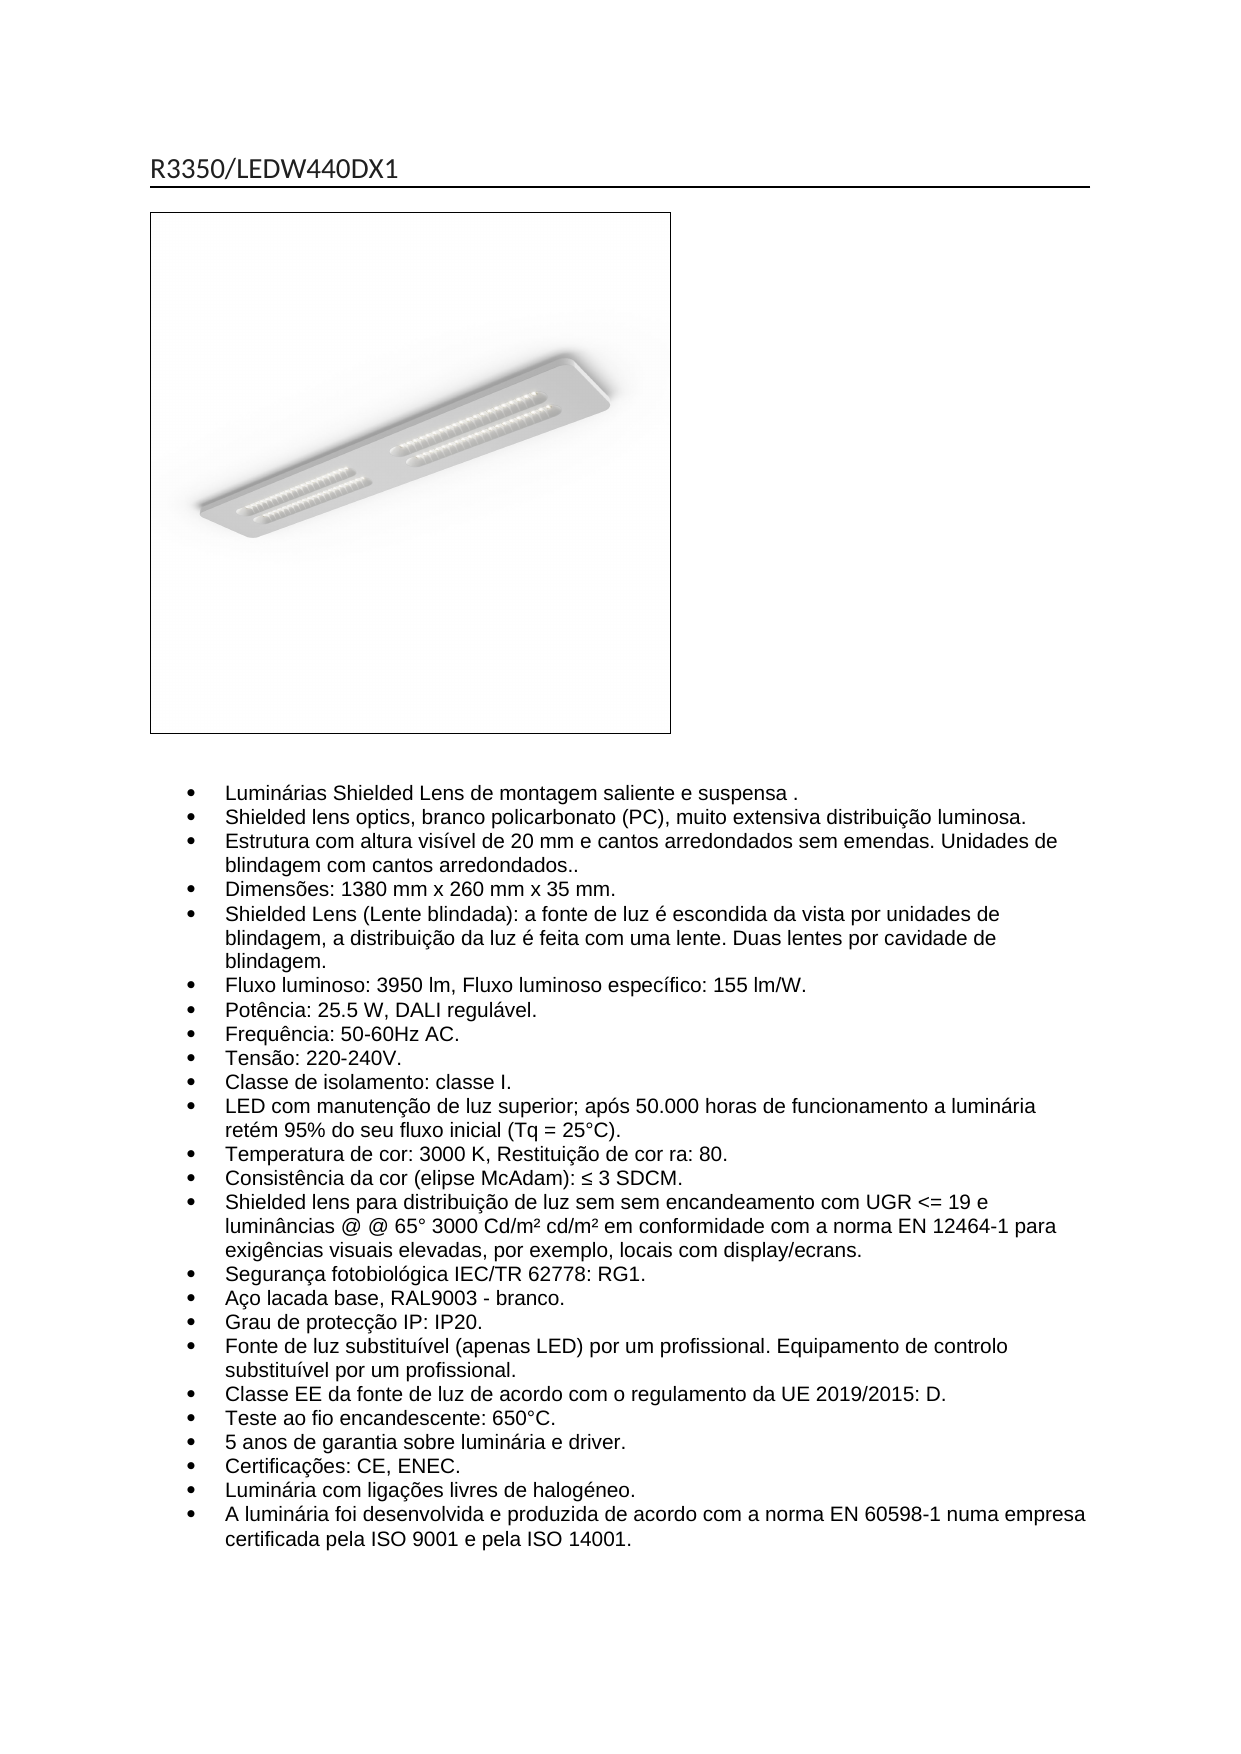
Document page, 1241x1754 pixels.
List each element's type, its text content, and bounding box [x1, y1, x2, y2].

list Aço lacada base, RAL9003 - branco. [187, 1286, 1090, 1310]
list Fonte de luz substituível (apenas LED) por um profissional. Equipamento de controlo substituível por um profissional. [187, 1334, 1090, 1382]
list Shielded lens para distribuição de luz sem sem encandeamento com UGR <= 19 e luminâncias @ @ 65° 3000 Cd/m² cd/m² em conformidade com a norma EN 12464-1 para exigências visuais elevadas, por exemplo, locais com display/ecrans. [187, 1190, 1090, 1262]
list Certificações: CE, ENEC. [187, 1454, 1090, 1478]
list Fluxo luminoso: 3950 lm, Fluxo luminoso específico: 155 lm/W. [187, 973, 1090, 997]
list Classe de isolamento: classe I. [187, 1069, 1090, 1094]
list Luminárias Shielded Lens de montagem saliente e suspensa . [187, 781, 1090, 805]
list Luminária com ligações livres de halogéneo. [187, 1478, 1090, 1502]
picture [151, 213, 670, 733]
list LED com manutenção de luz superior; após 50.000 horas de funcionamento a luminária retém 95% do seu fluxo inicial (Tq = 25°C). [187, 1094, 1090, 1142]
list Shielded Lens (Lente blindada): a fonte de luz é escondida da vista por unidades de blindagem, a distribuição da luz é feita com uma lente. Duas lentes por cavidade de blindagem. [187, 901, 1090, 973]
list Potência: 25.5 W, DALI regulável. [187, 997, 1090, 1021]
list Frequência: 50-60Hz AC. [187, 1021, 1090, 1046]
list Shielded lens optics, branco policarbonato (PC), muito extensiva distribuição luminosa. [187, 805, 1090, 829]
list Teste ao fio encandescente: 650°C. [187, 1406, 1090, 1430]
list Segurança fotobiológica IEC/TR 62778: RG1. [187, 1262, 1090, 1286]
list Estrutura com altura visível de 20 mm e cantos arredondados sem emendas. Unidades de blindagem com cantos arredondados.. [187, 829, 1090, 877]
list 5 anos de garantia sobre luminária e driver. [187, 1430, 1090, 1454]
list Consistência da cor (elipse McAdam): ≤ 3 SDCM. [187, 1166, 1090, 1190]
list Grau de protecção IP: IP20. [187, 1310, 1090, 1334]
text R3350/LEDW440DX1 [150, 150, 1090, 186]
list Classe EE da fonte de luz de acordo com o regulamento da UE 2019/2015: D. [187, 1382, 1090, 1406]
list Tensão: 220-240V. [187, 1046, 1090, 1069]
list Dimensões: 1380 mm x 260 mm x 35 mm. [187, 877, 1090, 901]
list A luminária foi desenvolvida e produzida de acordo com a norma EN 60598-1 numa empresa certificada pela ISO 9001 e pela ISO 14001. [187, 1502, 1090, 1550]
list Temperatura de cor: 3000 K, Restituição de cor ra: 80. [187, 1142, 1090, 1166]
